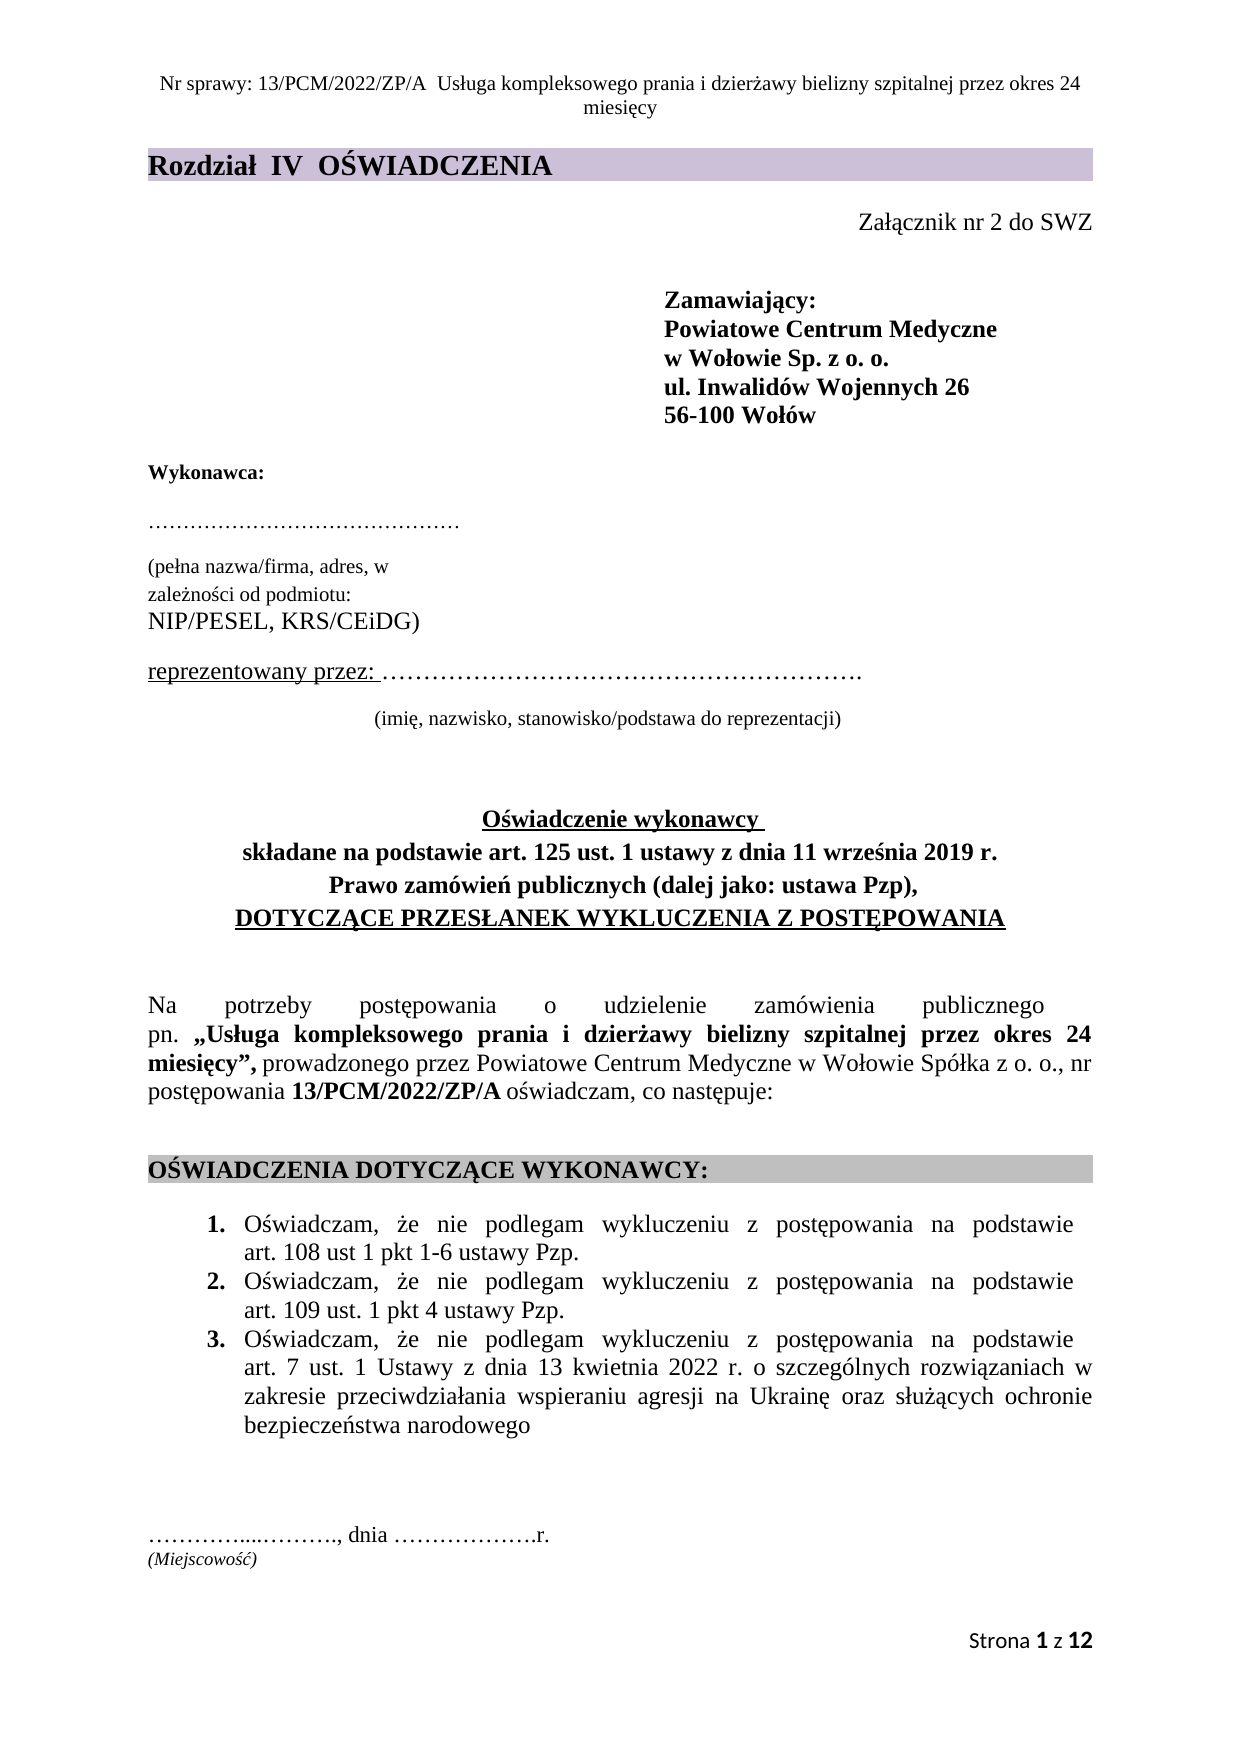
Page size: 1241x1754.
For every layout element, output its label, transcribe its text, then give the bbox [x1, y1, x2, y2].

text reprezentowany przez: …………………………………………………. [148, 656, 1093, 685]
list Oświadczam, że nie podlegam wykluczeniu z postępowania na podstawie art. 109 ust. 1 pkt 4 ustawy Pzp. [207, 1266, 1093, 1324]
list Oświadczam, że nie podlegam wykluczeniu z postępowania na podstawie art. 108 ust 1 pkt 1-6 ustawy Pzp. [207, 1209, 1093, 1266]
text ……………………………………… [148, 509, 472, 533]
text DOTYCZĄCE PRZESŁANEK WYKLUCZENIA Z POSTĘPOWANIA [148, 903, 1093, 932]
list Oświadczam, że nie podlegam wykluczeniu z postępowania na podstawie art. 7 ust. 1 Ustawy z dnia 13 kwietnia 2022 r. o szczególnych rozwiązaniach w zakresie przeciwdziałania wspieraniu agresji na Ukrainę oraz służących ochronie bezpieczeństwa narodowego [207, 1324, 1093, 1439]
text ul. Inwalidów Wojennych 26 [664, 372, 1093, 400]
text składane na podstawie art. 125 ust. 1 ustawy z dnia 11 września 2019 r. [148, 837, 1093, 866]
text Wykonawca: [148, 460, 1093, 484]
text (pełna nazwa/firma, adres, w zależności od podmiotu: NIP/PESEL, KRS/CEiDG) [148, 553, 472, 635]
text Na potrzeby postępowania o udzielenie zamówienia publicznego pn. „Usługa kompleksowego prania i dzierżawy bielizny szpitalnej przez okres 24 miesięcy”, prowadzonego przez Powiatowe Centrum Medyczne w Wołowie Spółka z o. o., nr postępowania 13/PCM/2022/ZP/A oświadczam, co następuje: [148, 990, 1093, 1105]
text Rozdział IV OŚWIADCZENIA [148, 148, 1093, 181]
text Załącznik nr 2 do SWZ [148, 207, 1093, 236]
text …………....………., dnia ……………….r. [148, 1521, 1093, 1548]
text Oświadczenie wykonawcy [148, 804, 1093, 833]
text 56-100 Wołów [664, 400, 1093, 429]
text (Miejscowość) [148, 1548, 1093, 1569]
text OŚWIADCZENIA DOTYCZĄCE WYKONAWCY: [148, 1155, 1093, 1183]
text (imię, nazwisko, stanowisko/podstawa do reprezentacji) [295, 706, 1096, 729]
text Powiatowe Centrum Medyczne w Wołowie Sp. z o. o. [664, 314, 1093, 372]
text Prawo zamówień publicznych (dalej jako: ustawa Pzp), [148, 870, 1093, 899]
text Zamawiający: [664, 285, 1093, 314]
